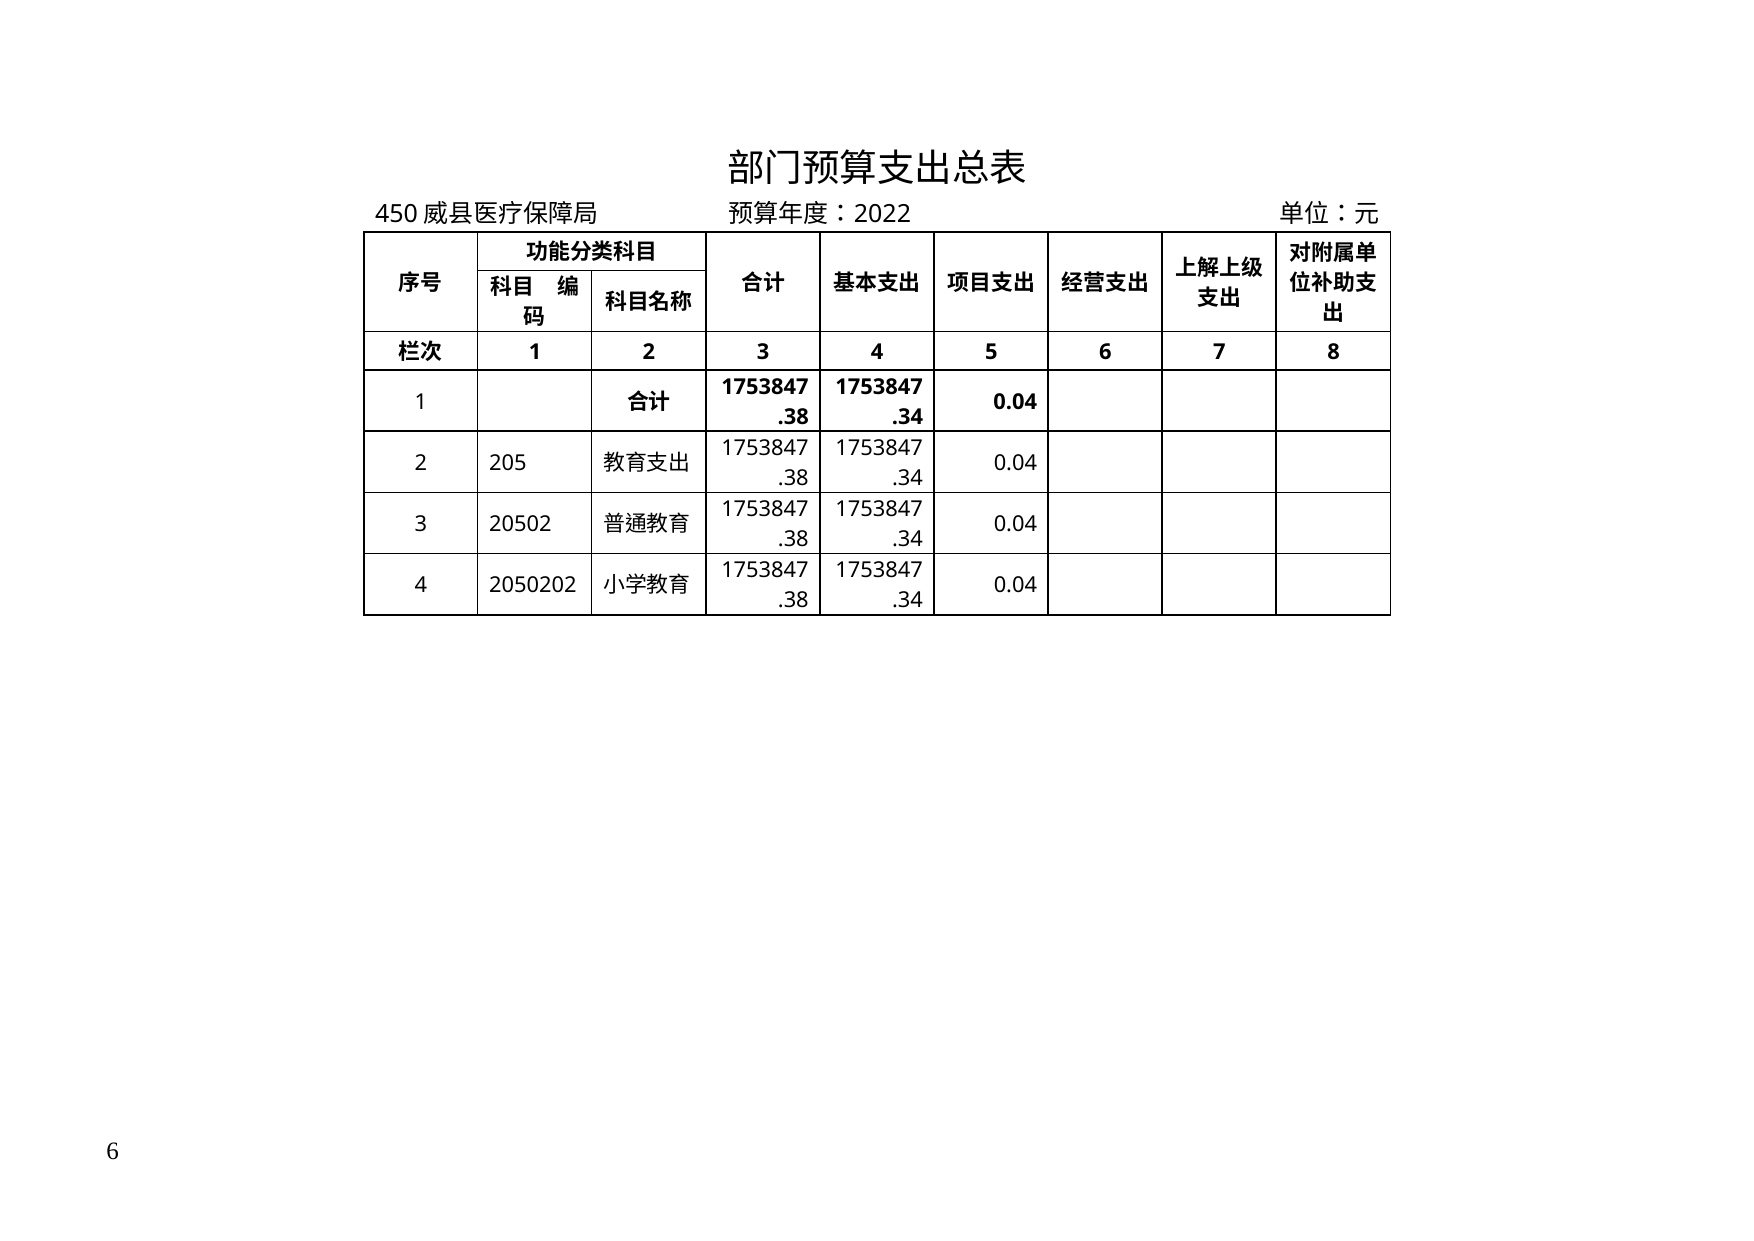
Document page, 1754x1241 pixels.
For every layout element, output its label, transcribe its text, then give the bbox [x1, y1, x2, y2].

table_cell 基本支出 [821, 233, 933, 331]
table_cell 0.04 [935, 554, 1047, 614]
table_cell [1049, 432, 1161, 492]
table_cell 项目支出 [935, 233, 1047, 331]
table_header 单位：元 [935, 195, 1390, 231]
table_cell [1049, 493, 1161, 553]
table_cell [1049, 554, 1161, 614]
table_cell 2050202 [478, 554, 591, 614]
table_cell 1 [478, 332, 591, 369]
table_cell 2 [592, 332, 705, 369]
table_cell 小学教育 [592, 554, 705, 614]
table_cell 8 [1277, 332, 1390, 369]
table_cell 4 [365, 554, 477, 614]
table_cell 教育支出 [592, 432, 705, 492]
table_cell [1277, 432, 1390, 492]
table_cell [1277, 371, 1390, 430]
table_cell [478, 371, 591, 430]
table_cell 205 [478, 432, 591, 492]
table_cell 0.04 [935, 432, 1047, 492]
table_cell 5 [935, 332, 1047, 369]
table_cell 经营支出 [1049, 233, 1161, 331]
table_cell 1753847.34 [821, 493, 933, 553]
table_cell 20502 [478, 493, 591, 553]
table_cell 3 [365, 493, 477, 553]
table_cell 7 [1163, 332, 1275, 369]
table_cell [1163, 554, 1275, 614]
table_cell 4 [821, 332, 933, 369]
table_cell 上解上级 支出 [1163, 233, 1275, 331]
table_cell [1049, 371, 1161, 430]
table_cell 科目 编码 [478, 271, 591, 331]
table_cell 1753847.34 [821, 432, 933, 492]
table_cell [1163, 371, 1275, 430]
table_cell 对附属单位补助支出 [1277, 233, 1390, 331]
table_cell 普通教育 [592, 493, 705, 553]
table_cell 1753847.38 [707, 371, 819, 430]
table_cell 1 [365, 371, 477, 430]
table_cell 合计 [592, 371, 705, 430]
table_cell 序号 [365, 233, 477, 331]
table_cell 合计 [707, 233, 819, 331]
table_cell 1753847.34 [821, 371, 933, 430]
text 部门预算支出总表 [106, 142, 1648, 193]
table_cell 1753847.38 [707, 493, 819, 553]
table_cell 科目名称 [592, 271, 705, 331]
table_cell 1753847.38 [707, 432, 819, 492]
table_cell 栏次 [365, 332, 477, 369]
table_cell 0.04 [935, 493, 1047, 553]
table_cell 3 [707, 332, 819, 369]
table_cell 6 [1049, 332, 1161, 369]
table_cell 1753847.34 [821, 554, 933, 614]
table_cell [1163, 432, 1275, 492]
table_header 450威县医疗保障局 [365, 195, 705, 231]
table_cell 1753847.38 [707, 554, 819, 614]
table_cell [1277, 554, 1390, 614]
table_cell [1277, 493, 1390, 553]
table_header 预算年度：2022 [707, 195, 933, 231]
table_cell [1163, 493, 1275, 553]
table_cell 功能分类科目 [478, 233, 705, 270]
table_cell 2 [365, 432, 477, 492]
table_cell 0.04 [935, 371, 1047, 430]
